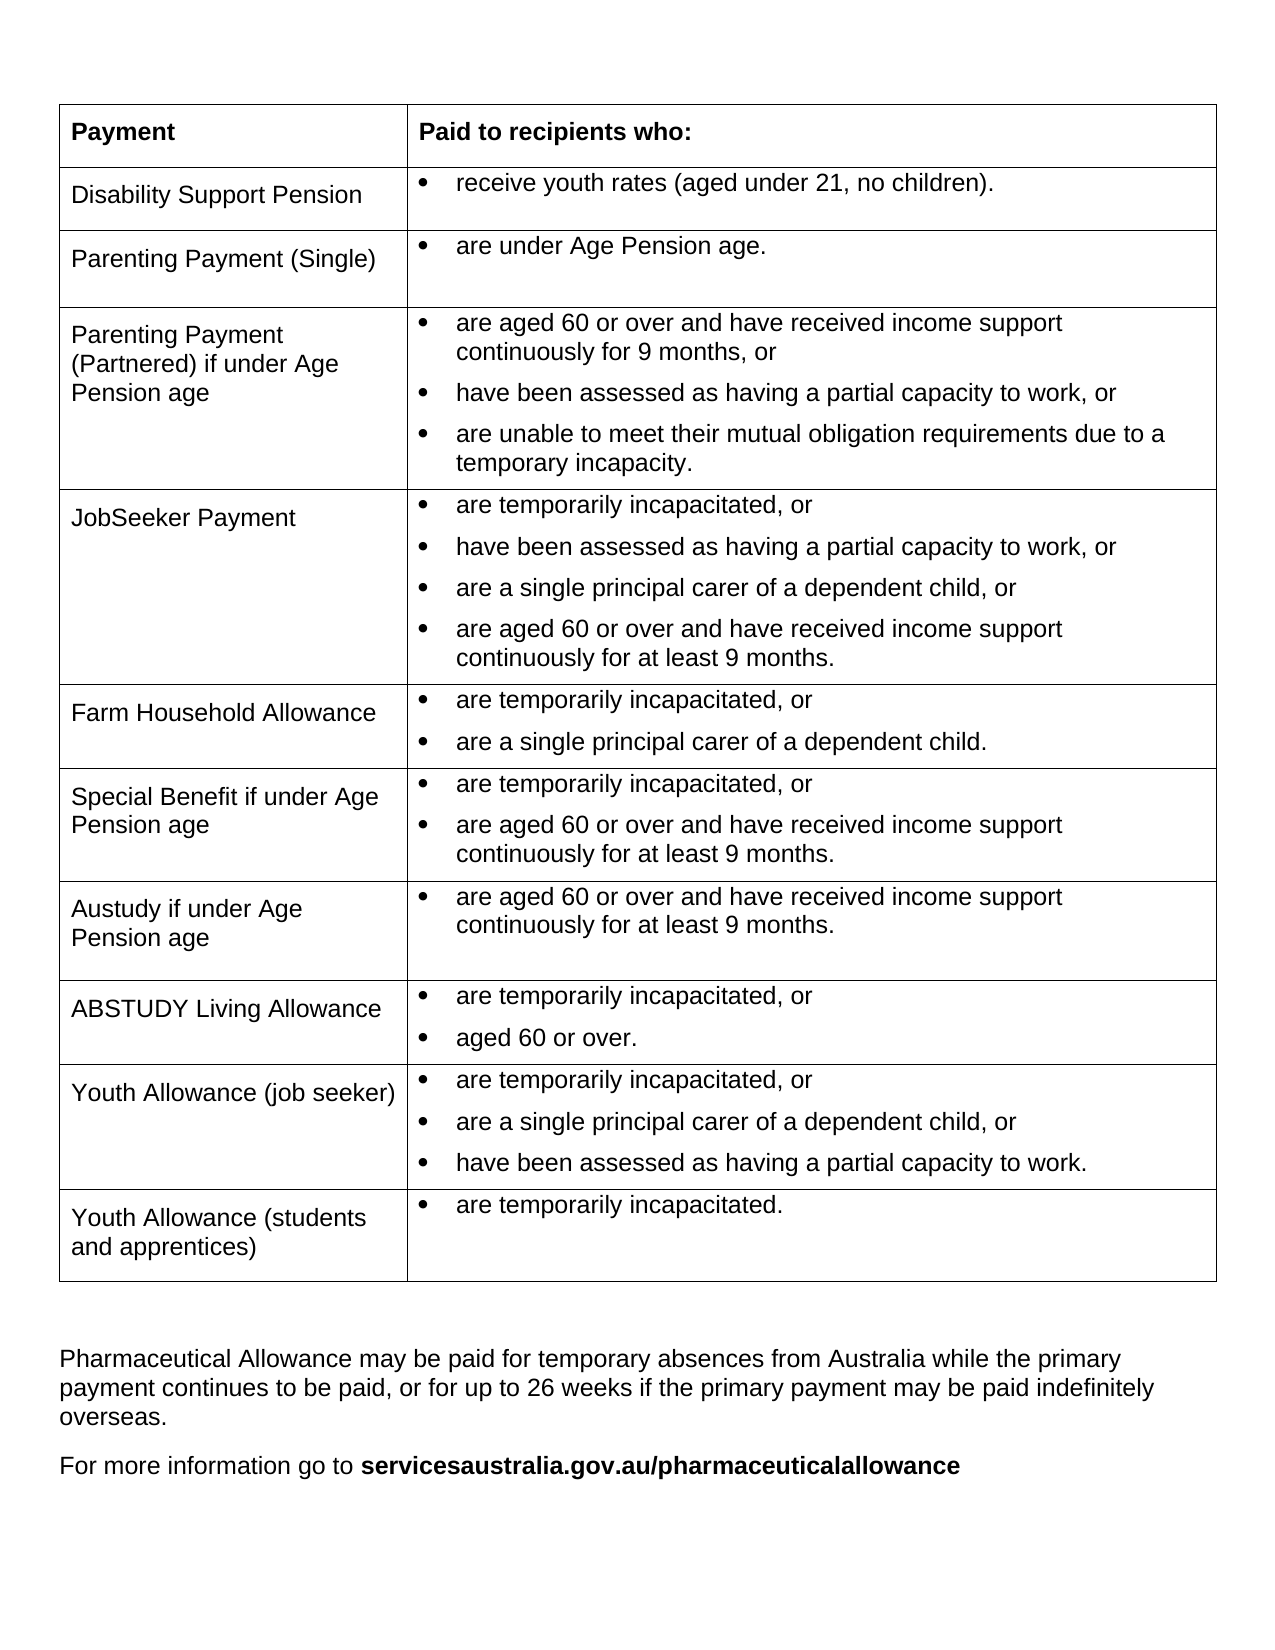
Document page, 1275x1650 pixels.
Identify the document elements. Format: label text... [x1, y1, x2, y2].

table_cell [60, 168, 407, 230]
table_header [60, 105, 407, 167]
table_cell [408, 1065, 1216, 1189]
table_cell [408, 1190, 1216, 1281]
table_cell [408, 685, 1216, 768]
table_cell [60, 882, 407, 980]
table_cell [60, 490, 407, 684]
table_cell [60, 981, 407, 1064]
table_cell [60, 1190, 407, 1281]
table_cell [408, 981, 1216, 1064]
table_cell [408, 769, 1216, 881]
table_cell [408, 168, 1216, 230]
text For more information go to servicesaustralia.gov.au/pharmaceuticalallowance [59, 1451, 1216, 1480]
text Pharmaceutical Allowance may be paid for temporary absences from Australia while the primary payment continues to be paid, or for up to 26 weeks if the primary payment may be paid indefinitely overseas. [59, 1344, 1216, 1430]
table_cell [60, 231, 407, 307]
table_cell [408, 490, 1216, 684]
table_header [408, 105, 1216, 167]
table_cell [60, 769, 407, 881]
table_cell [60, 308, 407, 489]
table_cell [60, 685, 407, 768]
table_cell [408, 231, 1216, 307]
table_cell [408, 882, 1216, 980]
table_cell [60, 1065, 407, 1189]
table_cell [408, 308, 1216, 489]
